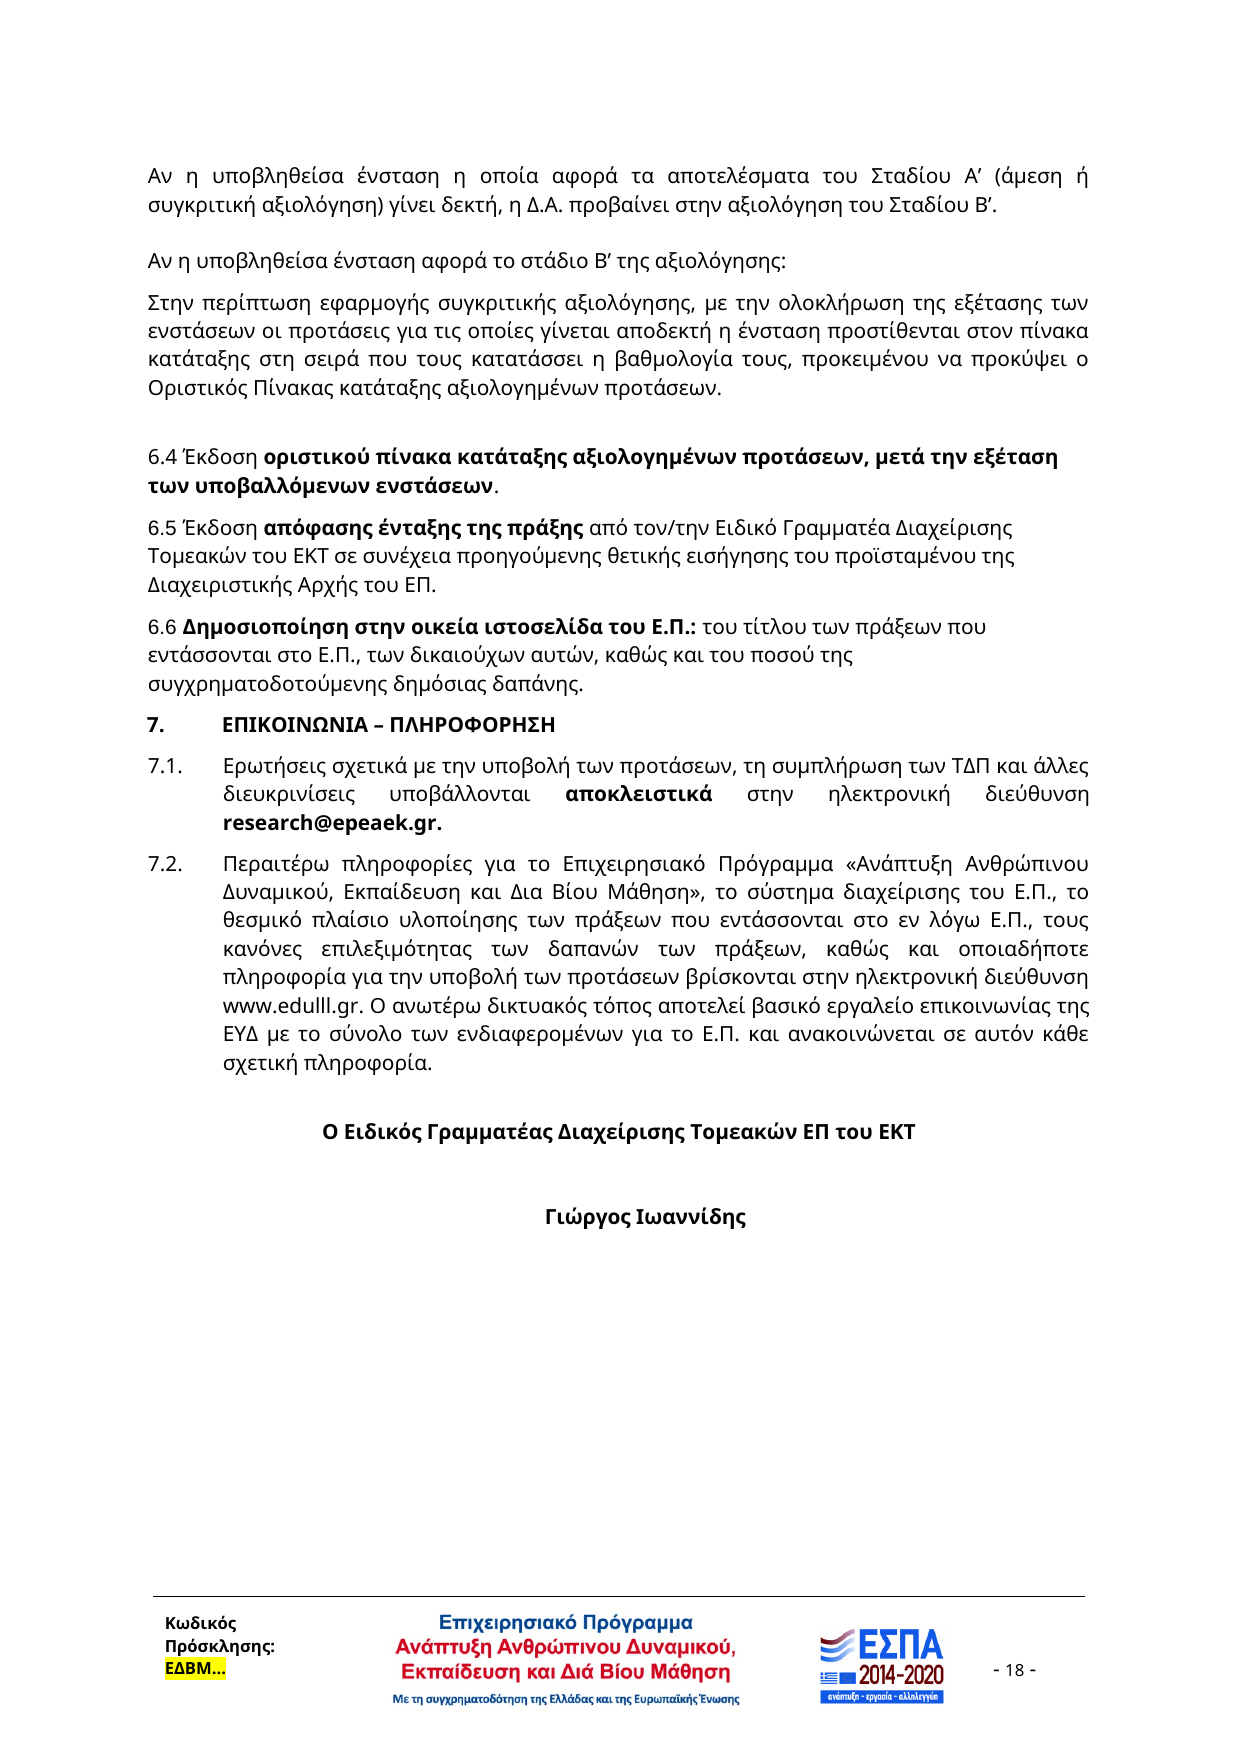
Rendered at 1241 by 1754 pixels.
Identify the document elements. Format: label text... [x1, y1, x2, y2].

text 6.4 Έκδοση οριστικού πίνακα κατάταξης αξιολογημένων προτάσεων, μετά την εξέταση των υποβαλλόμενων ενστάσεων. [148, 442, 1090, 499]
text Ο Ειδικός Γραμματέας Διαχείρισης Τομεακών ΕΠ του ΕΚΤ [148, 1117, 1090, 1146]
list Περαιτέρω πληροφορίες για το Επιχειρησιακό Πρόγραμμα «Ανάπτυξη Ανθρώπινου Δυναμικού, Εκπαίδευση και Δια Βίου Μάθηση», το σύστημα διαχείρισης του Ε.Π., το θεσμικό πλαίσιο υλοποίησης των πράξεων που εντάσσονται στο εν λόγω Ε.Π., τους κανόνες επιλεξιμότητας των δαπανών των πράξεων, καθώς και οποιαδήποτε πληροφορία για την υποβολή των προτάσεων βρίσκονται στην ηλεκτρονική διεύθυνση www.edulll.gr. Ο ανωτέρω δικτυακός τόπος αποτελεί βασικό εργαλείο επικοινωνίας της ΕΥΔ με το σύνολο των ενδιαφερομένων για το Ε.Π. και ανακοινώνεται σε αυτόν κάθε σχετική πληροφορία. [148, 849, 1090, 1076]
picture [817, 1627, 946, 1705]
text Αν η υποβληθείσα ένσταση η οποία αφορά τα αποτελέσματα του Σταδίου Α’ (άμεση ή συγκριτική αξιολόγηση) γίνει δεκτή, η Δ.Α. προβαίνει στην αξιολόγηση του Σταδίου Β’. [148, 161, 1090, 218]
list ΕΠΙΚΟΙΝΩΝΙΑ – ΠΛΗΡΟΦΟΡΗΣΗ [147, 710, 1090, 738]
text Στην περίπτωση εφαρμογής συγκριτικής αξιολόγησης, με την ολοκλήρωση της εξέτασης των ενστάσεων οι προτάσεις για τις οποίες γίνεται αποδεκτή η ένσταση προστίθενται στον πίνακα κατάταξης στη σειρά που τους κατατάσσει η βαθμολογία τους, προκειμένου να προκύψει ο Οριστικός Πίνακας κατάταξης αξιολογημένων προτάσεων. [148, 288, 1090, 401]
list Ερωτήσεις σχετικά με την υποβολή των προτάσεων, τη συμπλήρωση των ΤΔΠ και άλλες διευκρινίσεις υποβάλλονται αποκλειστικά στην ηλεκτρονική διεύθυνση research@epeaek.gr. [148, 751, 1090, 836]
text Αν η υποβληθείσα ένσταση αφορά το στάδιο Β’ της αξιολόγησης: [148, 247, 1090, 275]
list Γιώργος Ιωαννίδης [200, 1202, 1090, 1231]
text 6.6 Δημοσιοποίηση στην οικεία ιστοσελίδα του Ε.Π.: του τίτλου των πράξεων που εντάσσονται στο Ε.Π., των δικαιούχων αυτών, καθώς και του ποσού της συγχρηματοδοτούμενης δημόσιας δαπάνης. [148, 612, 1090, 697]
picture [378, 1598, 754, 1721]
text 6.5 Έκδοση απόφασης ένταξης της πράξης από τον/την Ειδικό Γραμματέα Διαχείρισης Τομεακών του ΕΚΤ σε συνέχεια προηγούμενης θετικής εισήγησης του προϊσταμένου της Διαχειριστικής Αρχής του ΕΠ. [148, 513, 1090, 598]
